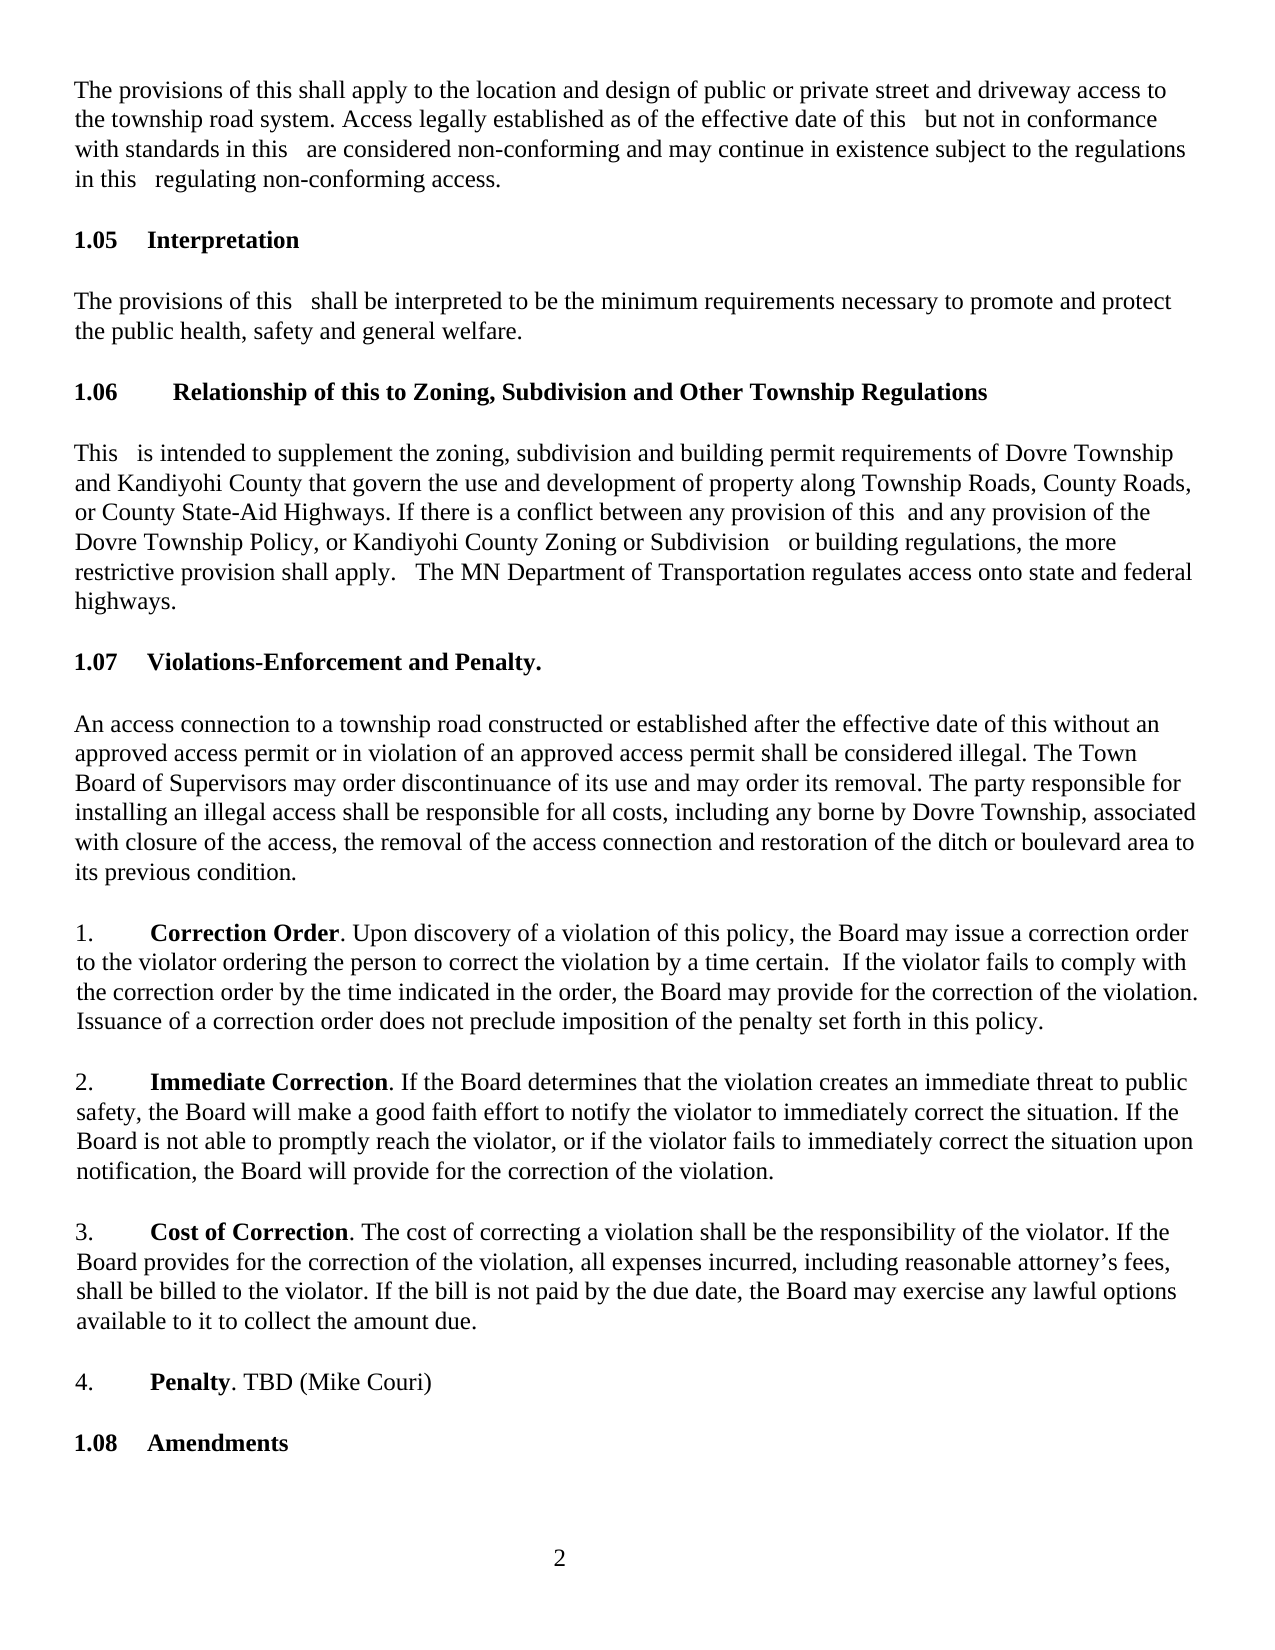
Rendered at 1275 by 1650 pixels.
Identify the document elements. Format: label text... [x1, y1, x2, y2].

text An access connection to a township road constructed or established after the effective date of this without an approved access permit or in violation of an approved access permit shall be considered illegal. The Town Board of Supervisors may order discontinuance of its use and may order its removal. The party responsible for installing an illegal access shall be responsible for all costs, including any borne by Dovre Township, associated with closure of the access, the removal of the access connection and restoration of the ditch or boulevard area to its previous condition. [73, 709, 1200, 885]
list Immediate Correction. If the Board determines that the violation creates an immediate threat to public safety, the Board will make a good faith effort to notify the violator to immediately correct the situation. If the Board is not able to promptly reach the violator, or if the violator fails to immediately correct the situation upon notification, the Board will provide for the correction of the violation. [75, 1067, 1200, 1185]
list Penalty. TBD (Mike Couri) [75, 1367, 1200, 1395]
text The provisions of this shall apply to the location and design of public or private street and driveway access to the township road system. Access legally established as of the effective date of this but not in conformance with standards in this are considered non-conforming and may continue in existence subject to the regulations in this regulating non-conforming access. [73, 75, 1200, 192]
subtitle 1.08 Amendments [73, 1428, 1200, 1456]
text 1.07 Violations-Enforcement and Penalty. [73, 647, 1200, 676]
text This is intended to supplement the zoning, subdivision and building permit requirements of Dovre Township and Kandiyohi County that govern the use and development of property along Township Roads, County Roads, or County State-Aid Highways. If there is a conflict between any provision of this and any provision of the Dovre Township Policy, or Kandiyohi County Zoning or Subdivision or building regulations, the more restrictive provision shall apply. The MN Department of Transportation regulates access onto state and federal highways. [73, 438, 1200, 615]
subtitle 1.05 Interpretation [73, 225, 1200, 253]
list Cost of Correction. The cost of correcting a violation shall be the responsibility of the violator. If the Board provides for the correction of the violation, all expenses incurred, including reasonable attorney’s fees, shall be billed to the violator. If the bill is not paid by the due date, the Board may exercise any lawful options available to it to collect the amount due. [75, 1217, 1200, 1334]
subtitle 1.06 Relationship of this to Zoning, Subdivision and Other Township Regulations [73, 377, 1200, 406]
list Correction Order. Upon discovery of a violation of this policy, the Board may issue a correction order to the violator ordering the person to correct the violation by a time certain. If the violator fails to comply with the correction order by the time indicated in the order, the Board may provide for the correction of the violation. Issuance of a correction order does not preclude imposition of the penalty set forth in this policy. [75, 918, 1200, 1035]
text The provisions of this shall be interpreted to be the minimum requirements necessary to promote and protect the public health, safety and general welfare. [73, 286, 1200, 344]
